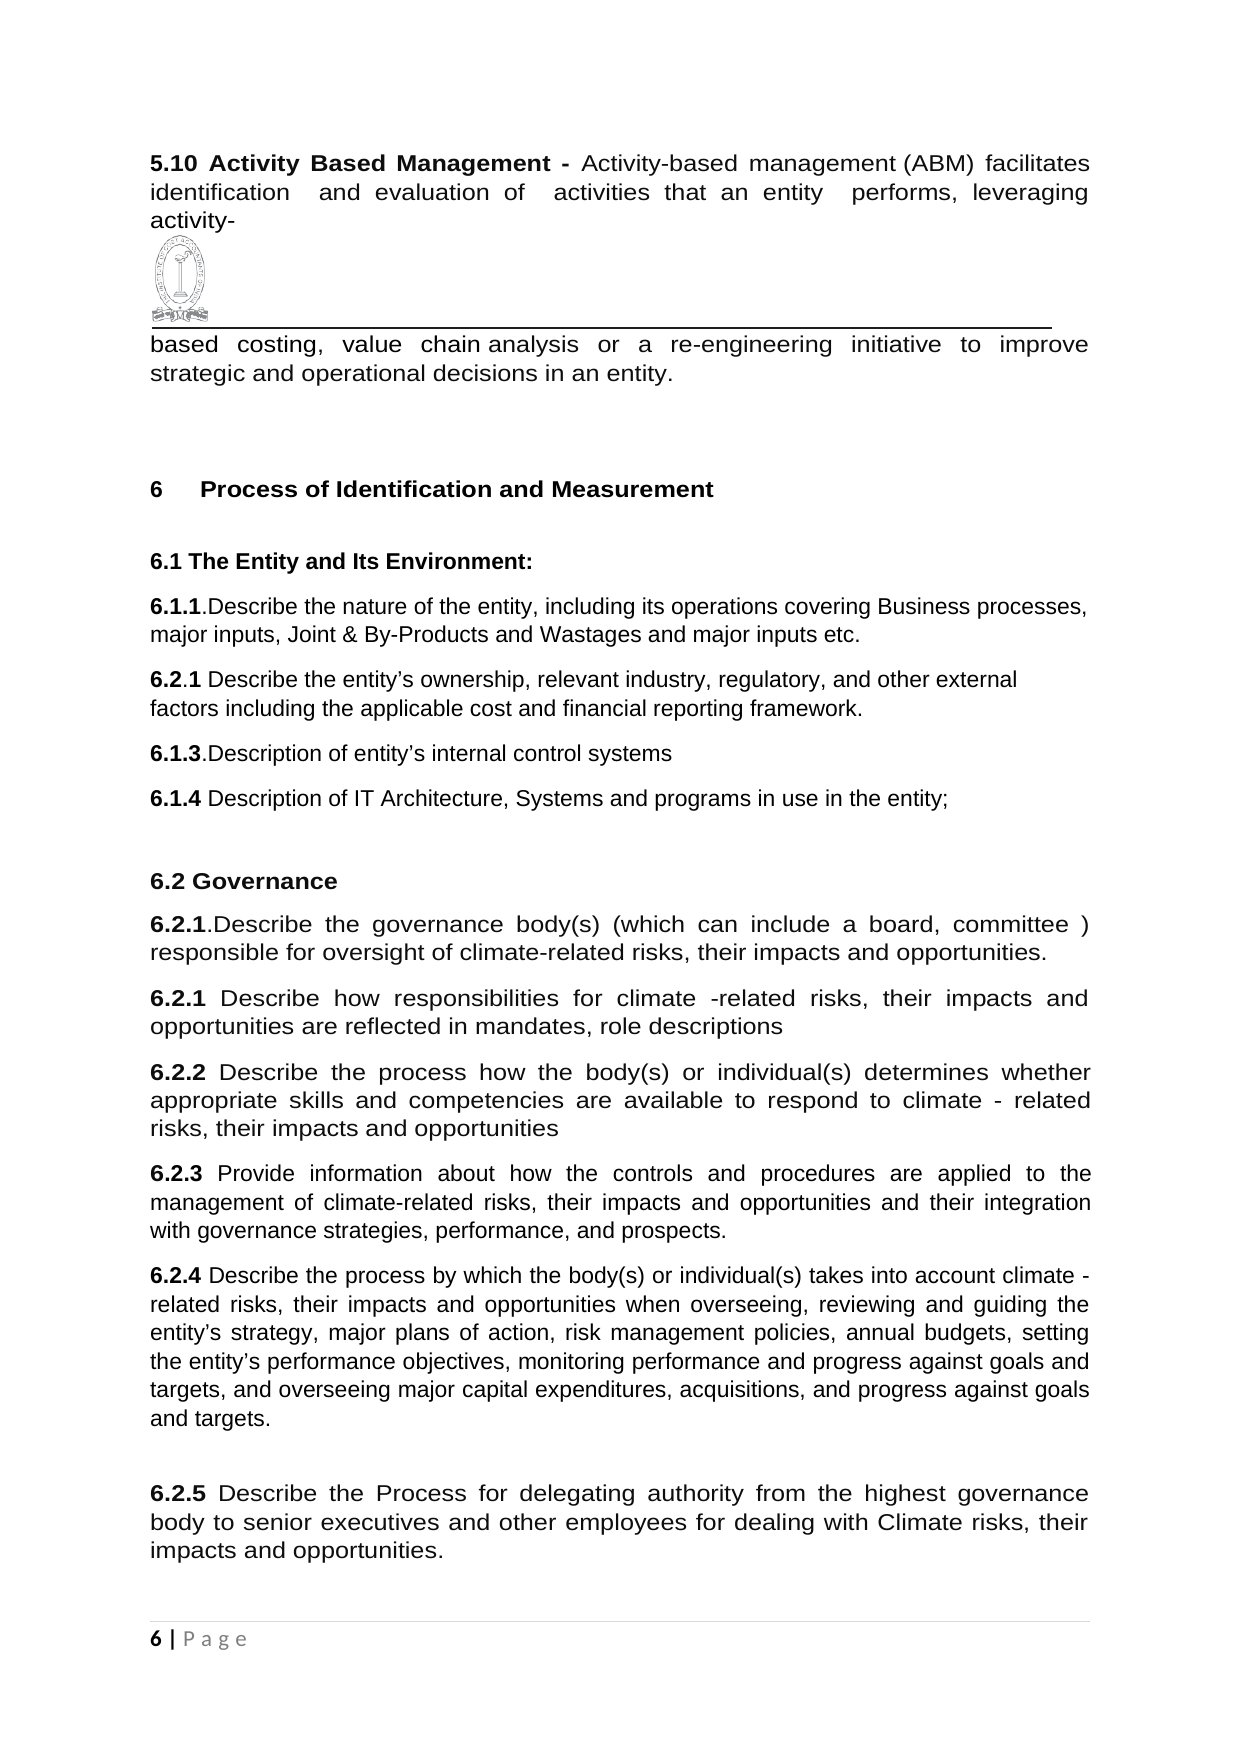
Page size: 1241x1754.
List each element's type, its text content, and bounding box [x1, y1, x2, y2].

text 6.1.1.Describe the nature of the entity, including its operations covering Business processes, major inputs, Joint & By-Products and Wastages and major inputs etc. [150, 593, 1090, 648]
text 6.1.4 Description of IT Architecture, Systems and programs in use in the entity; [150, 785, 1090, 811]
list 6.2 Governance [150, 868, 1090, 894]
text 6.1.3.Description of entity’s internal control systems [150, 740, 1090, 766]
text 6.2.3 Provide information about how the controls and procedures are applied to the management of climate-related risks, their impacts and opportunities and their integration with governance strategies, performance, and prospects. [150, 1160, 1093, 1244]
text 6.2.2 Describe the process how the body(s) or individual(s) determines whether appropriate skills and competencies are available to respond to climate - related risks, their impacts and opportunities [150, 1058, 1093, 1142]
picture [152, 235, 208, 322]
text 6.2.5 Describe the Process for delegating authority from the highest governance body to senior executives and other employees for dealing with Climate risks, their impacts and opportunities. [150, 1480, 1090, 1563]
text 5.10 Activity Based Management - Activity-based management (ABM) facilitates identification and evaluation of activities that an entity performs, leveraging activity-based costing, value chain analysis or a re-engineering initiative to improve strategic and operational decisions in an entity. [150, 150, 1090, 386]
list Process of Identification and Measurement [150, 476, 1032, 503]
text 6.2.1 Describe the entity’s ownership, relevant industry, regulatory, and other external factors including the applicable cost and financial reporting framework. [150, 666, 1090, 721]
text 6.1 The Entity and Its Environment: [150, 548, 1090, 574]
text 6.2.4 Describe the process by which the body(s) or individual(s) takes into account climate - related risks, their impacts and opportunities when overseeing, reviewing and guiding the entity’s strategy, major plans of action, risk management policies, annual budgets, setting the entity’s performance objectives, monitoring performance and progress against goals and targets, and overseeing major capital expenditures, acquisitions, and progress against goals and targets. [150, 1262, 1090, 1431]
text 6.2.1.Describe the governance body(s) (which can include a board, committee ) responsible for oversight of climate-related risks, their impacts and opportunities. [150, 911, 1090, 966]
text 6.2.1 Describe how responsibilities for climate -related risks, their impacts and opportunities are reflected in mandates, role descriptions [150, 985, 1090, 1039]
